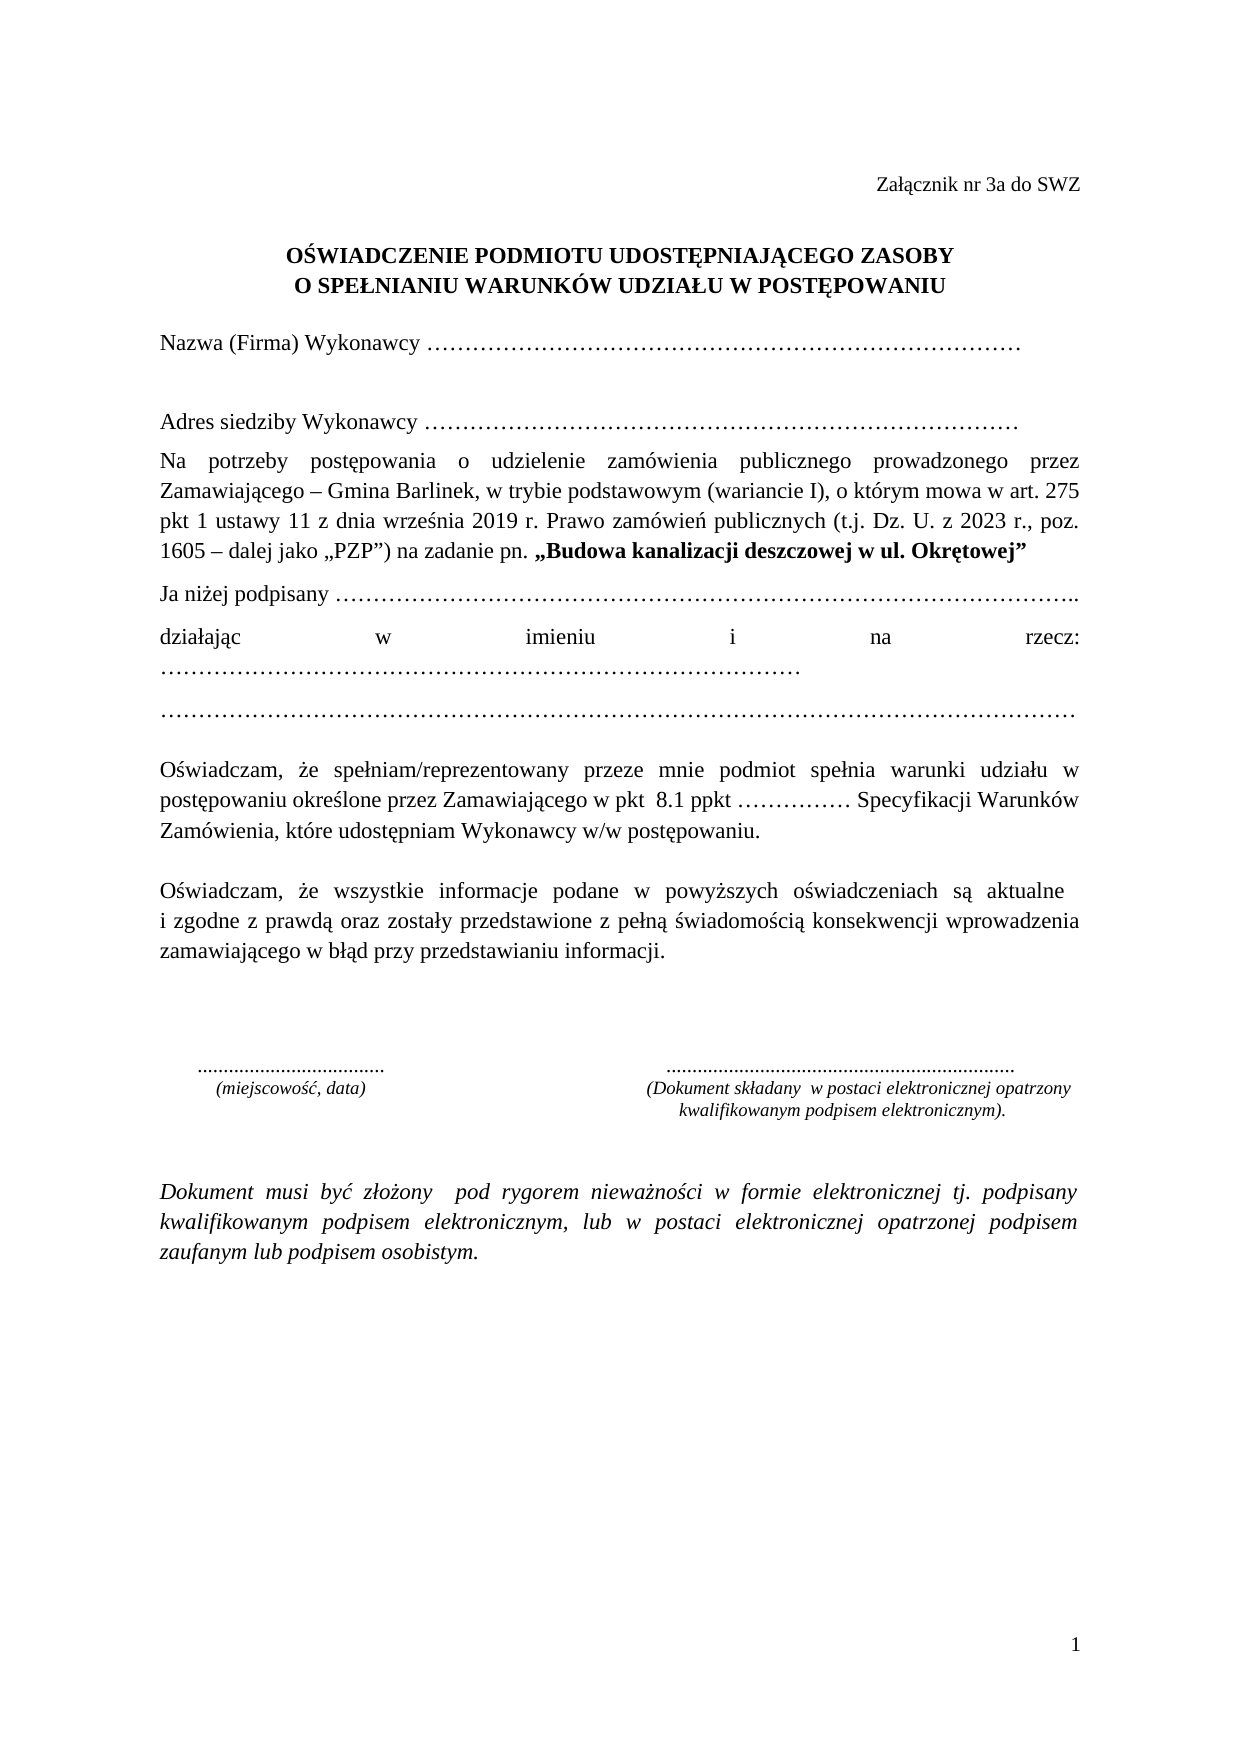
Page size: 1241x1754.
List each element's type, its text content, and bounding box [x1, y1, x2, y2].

text Dokument musi być złożony pod rygorem nieważności w formie elektronicznej tj. podpisany kwalifikowanym podpisem elektronicznym, lub w postaci elektronicznej opatrzonej podpisem zaufanym lub podpisem osobistym. [159, 1178, 1081, 1292]
text .................................... ................................................................... [197, 1053, 1081, 1077]
text kwalifikowanym podpisem elektronicznym). [197, 1099, 1081, 1120]
text działając w imieniu i na rzecz: ………………………………………………………………………… [159, 623, 1081, 679]
text Na potrzeby postępowania o udzielenie zamówienia publicznego prowadzonego przez Zamawiającego – Gmina Barlinek, w trybie podstawowym (wariancie I), o którym mowa w art. 275 pkt 1 ustawy 11 z dnia września 2019 r. Prawo zamówień publicznych (t.j. Dz. U. z 2023 r., poz. 1605 – dalej jako „PZP”) na zadanie pn. „Budowa kanalizacji deszczowej w ul. Okrętowej” [159, 447, 1081, 564]
text Adres siedziby Wykonawcy …………………………………………………………………… [159, 408, 1081, 434]
text (miejscowość, data) (Dokument składany w postaci elektronicznej opatrzony [197, 1077, 1081, 1099]
text Ja niżej podpisany …………………………………………………………………………………….. [159, 580, 1081, 607]
text Nazwa (Firma) Wykonawcy …………………………………………………………………… [159, 329, 1081, 355]
text Załącznik nr 3a do SWZ [159, 172, 1081, 196]
text Oświadczam, że wszystkie informacje podane w powyższych oświadczeniach są aktualne i zgodne z prawdą oraz zostały przedstawione z pełną świadomością konsekwencji wprowadzenia zamawiającego w błąd przy przedstawianiu informacji. [159, 877, 1081, 964]
text Oświadczam, że spełniam/reprezentowany przeze mnie podmiot spełnia warunki udziału w postępowaniu określone przez Zamawiającego w pkt 8.1 ppkt …………… Specyfikacji Warunków Zamówienia, które udostępniam Wykonawcy w/w postępowaniu. [159, 756, 1081, 843]
text OŚWIADCZENIE PODMIOTU UDOSTĘPNIAJĄCEGO ZASOBY O SPEŁNIANIU WARUNKÓW UDZIAŁU W POSTĘPOWANIU [159, 242, 1081, 299]
text ………………………………………………………………………………………………………… [159, 696, 1081, 722]
